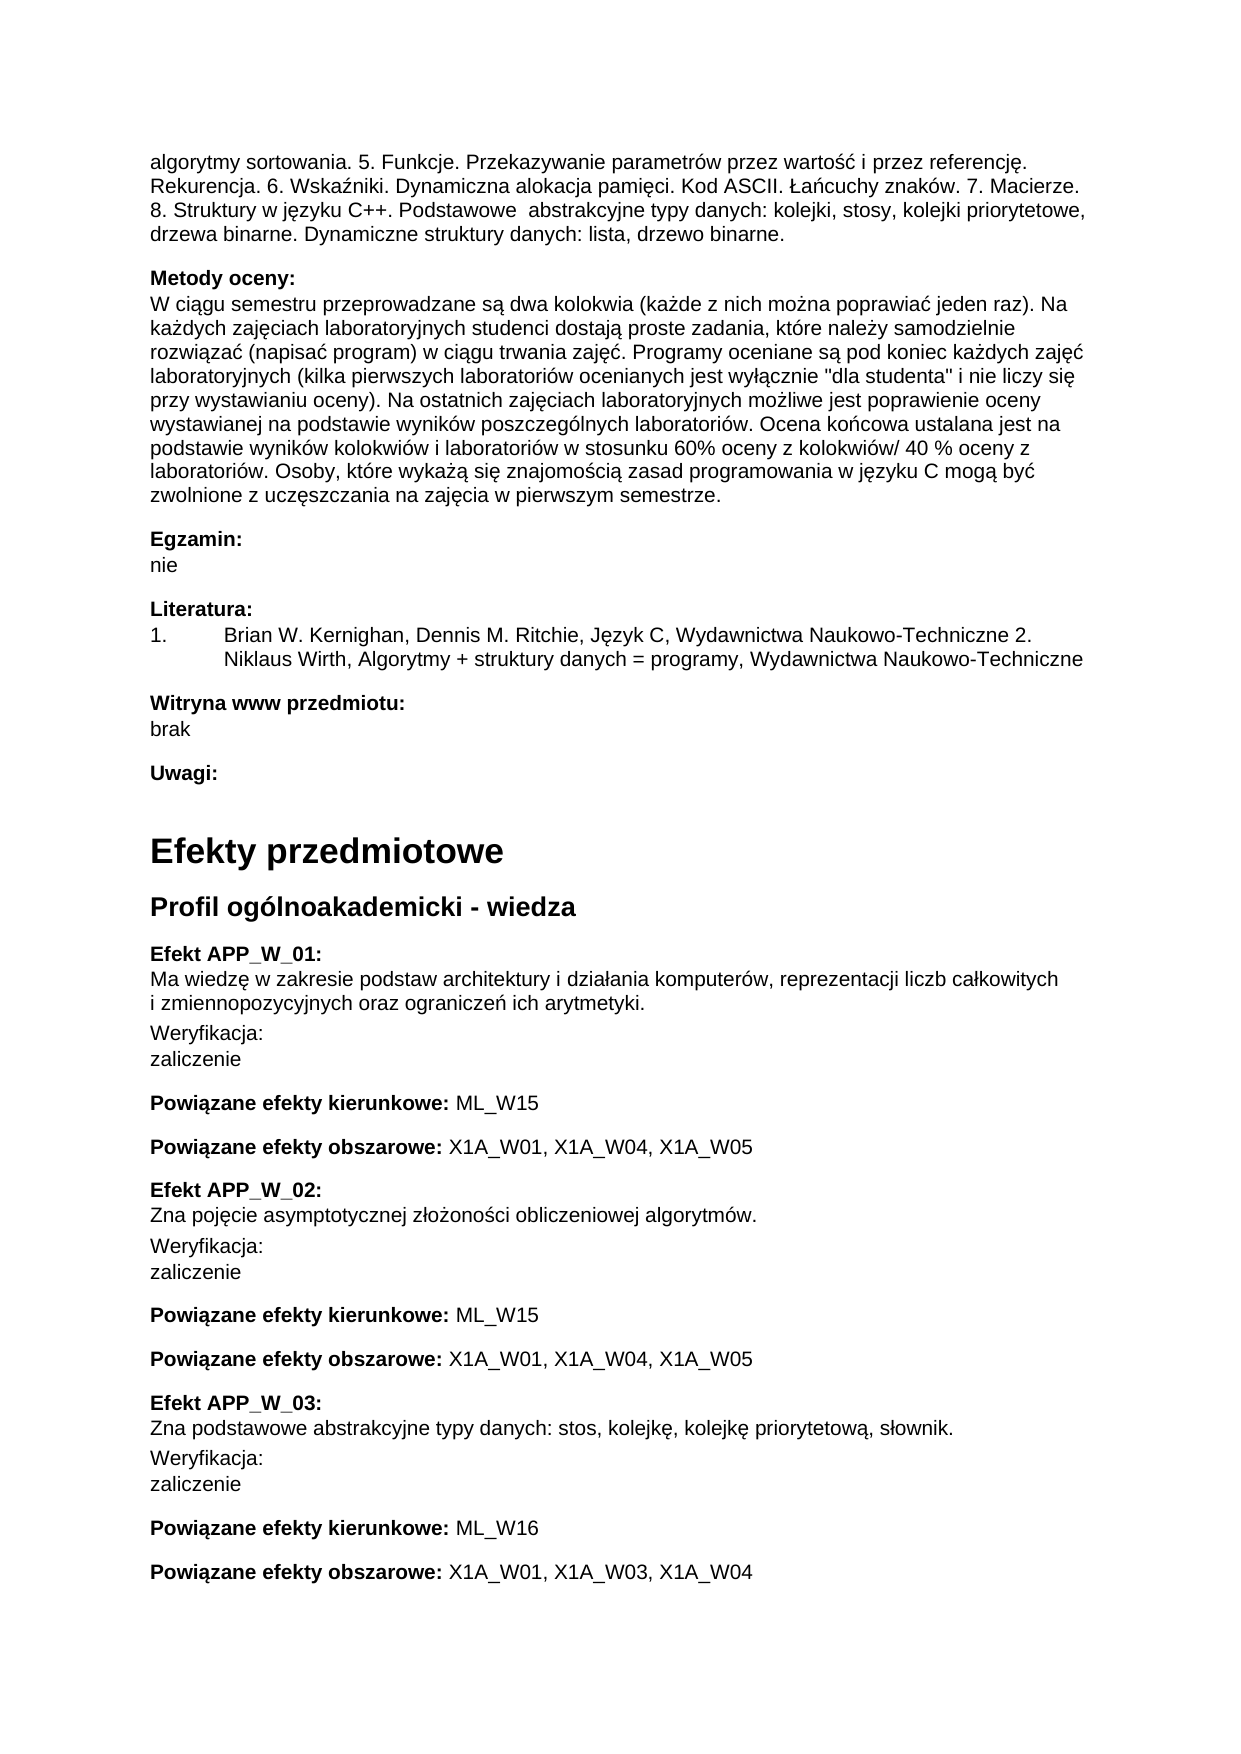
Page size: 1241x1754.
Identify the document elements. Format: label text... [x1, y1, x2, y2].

text Ma wiedzę w zakresie podstaw architektury i działania komputerów, reprezentacji liczb całkowitych i zmiennopozycyjnych oraz ograniczeń ich arytmetyki. [150, 967, 1090, 1015]
text Weryfikacja: [150, 1021, 1090, 1045]
text Metody oceny: [150, 266, 1090, 289]
text Powiązane efekty obszarowe: X1A_W01, X1A_W04, X1A_W05 [150, 1134, 1090, 1158]
text Uwagi: [150, 760, 1090, 784]
text Powiązane efekty obszarowe: X1A_W01, X1A_W03, X1A_W04 [150, 1559, 1090, 1583]
text 1. Brian W. Kernighan, Dennis M. Ritchie, Język C, Wydawnictwa Naukowo-Techniczne 2. Niklaus Wirth, Algorytmy + struktury danych = programy, Wydawnictwa Naukowo-Techniczne [150, 623, 1090, 671]
text Weryfikacja: [150, 1446, 1090, 1470]
text Powiązane efekty kierunkowe: ML_W15 [150, 1091, 1090, 1115]
text zaliczenie [150, 1472, 1090, 1496]
text Efekt APP_W_02: [150, 1178, 1090, 1202]
text Powiązane efekty obszarowe: X1A_W01, X1A_W04, X1A_W05 [150, 1347, 1090, 1371]
text Zna podstawowe abstrakcyjne typy danych: stos, kolejkę, kolejkę priorytetową, słownik. [150, 1416, 1090, 1440]
text Powiązane efekty kierunkowe: ML_W16 [150, 1516, 1090, 1540]
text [150, 150, 1090, 246]
text Efekt APP_W_03: [150, 1391, 1090, 1415]
text Efekt APP_W_01: [150, 942, 1090, 966]
subtitle Profil ogólnoakademicki - wiedza [150, 891, 1090, 922]
text zaliczenie [150, 1259, 1090, 1283]
text brak [150, 717, 1090, 741]
text Witryna www przedmiotu: [150, 691, 1090, 714]
subtitle Efekty przedmiotowe [150, 830, 1090, 871]
text zaliczenie [150, 1047, 1090, 1071]
text Powiązane efekty kierunkowe: ML_W15 [150, 1303, 1090, 1327]
text Weryfikacja: [150, 1233, 1090, 1257]
text Literatura: [150, 597, 1090, 621]
text Zna pojęcie asymptotycznej złożoności obliczeniowej algorytmów. [150, 1203, 1090, 1227]
text nie [150, 553, 1090, 577]
text W ciągu semestru przeprowadzane są dwa kolokwia (każde z nich można poprawiać jeden raz). Na każdych zajęciach laboratoryjnych studenci dostają proste zadania, które należy samodzielnie rozwiązać (napisać program) w ciągu trwania zajęć. Programy oceniane są pod koniec każdych zajęć laboratoryjnych (kilka pierwszych laboratoriów ocenianych jest wyłącznie "dla studenta" i nie liczy się przy wystawianiu oceny). Na ostatnich zajęciach laboratoryjnych możliwe jest poprawienie oceny wystawianej na podstawie wyników poszczególnych laboratoriów. Ocena końcowa ustalana jest na podstawie wyników kolokwiów i laboratoriów w stosunku 60% oceny z kolokwiów/ 40 % oceny z laboratoriów. Osoby, które wykażą się znajomością zasad programowania w języku C mogą być zwolnione z uczęszczania na zajęcia w pierwszym semestrze. [150, 292, 1090, 507]
text Egzamin: [150, 527, 1090, 551]
